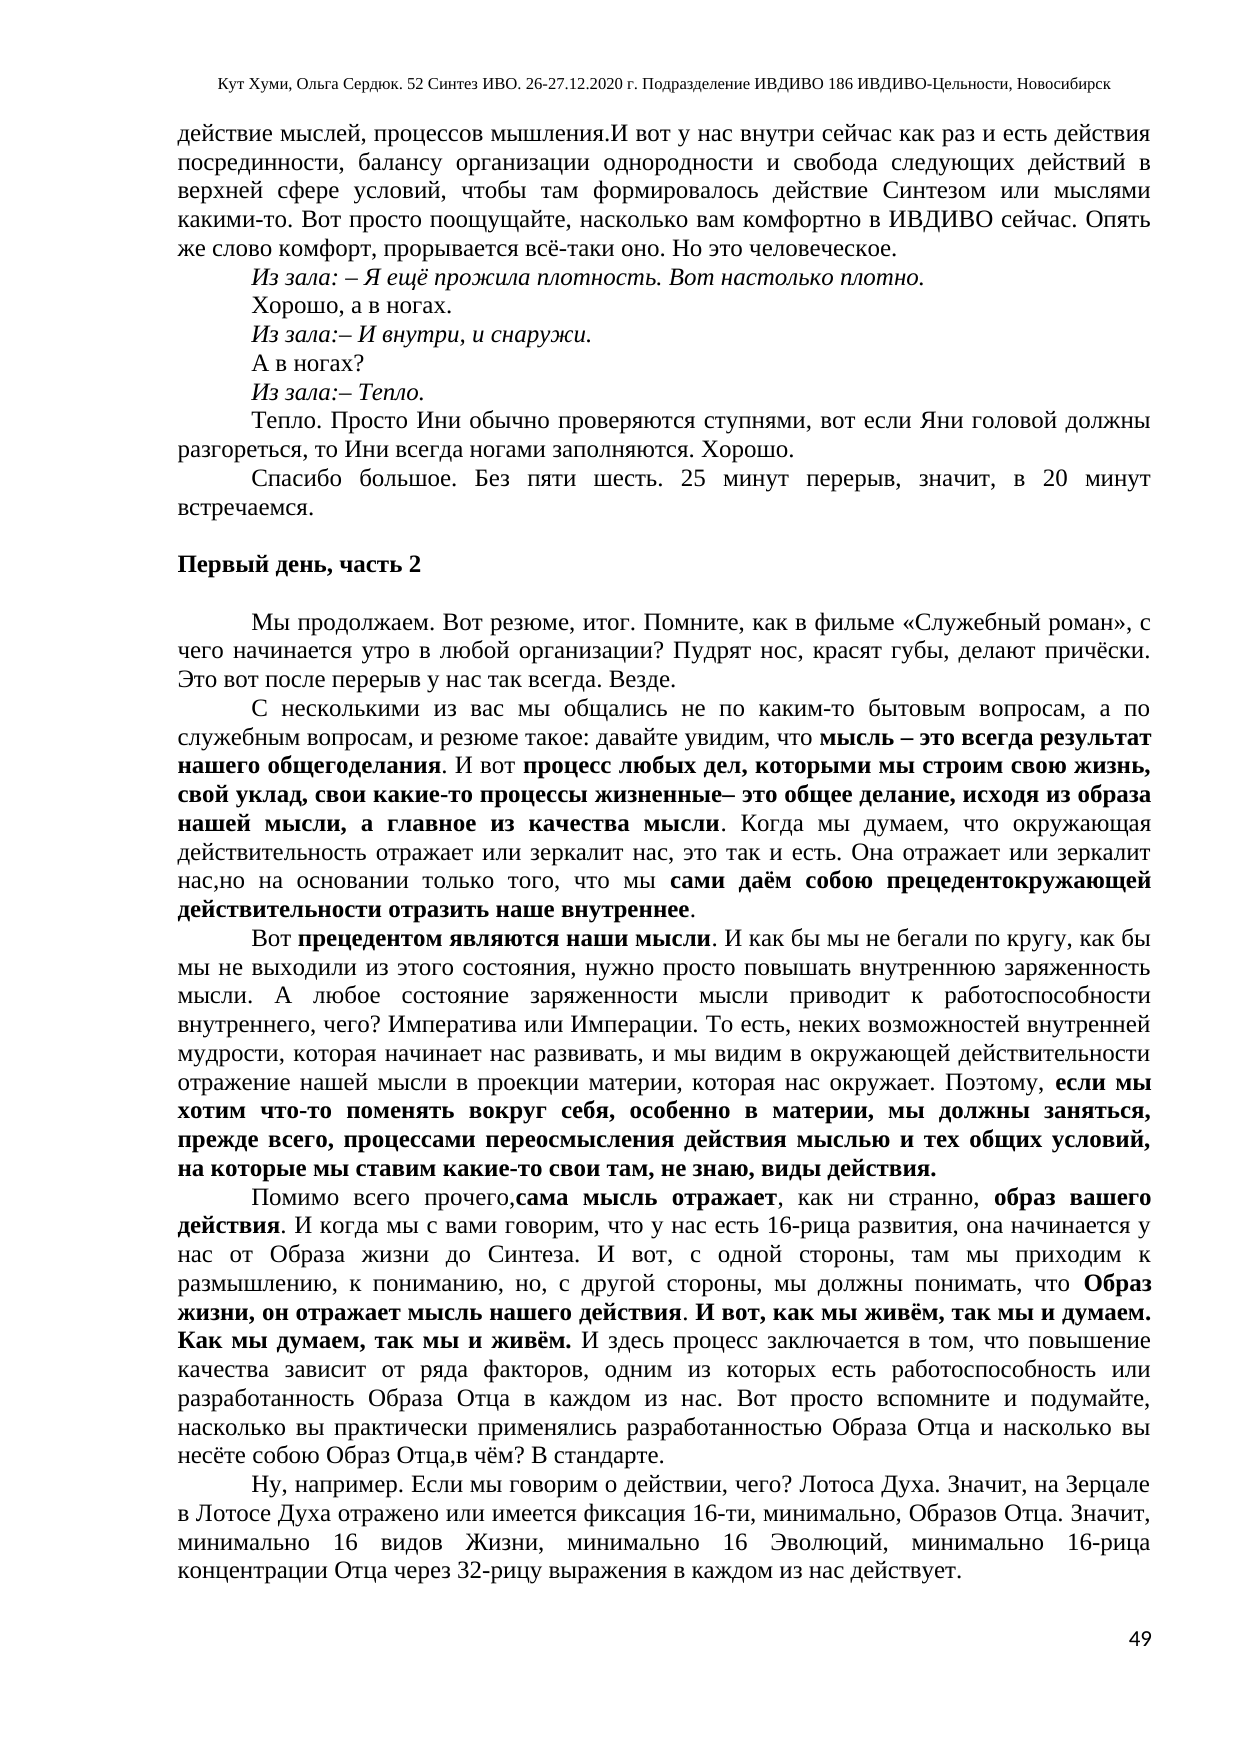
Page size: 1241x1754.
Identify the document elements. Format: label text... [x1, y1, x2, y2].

text Мы продолжаем. Вот резюме, итог. Помните, как в фильме «Служебный роман», с чего начинается утро в любой организации? Пудрят нос, красят губы, делают причёски. Это вот после перерыв у нас так всегда. Везде. [177, 607, 1152, 693]
text Из зала: – Я ещё прожила плотность. Вот настолько плотно. [177, 262, 1152, 291]
text А в ногах? [177, 348, 1152, 377]
text Вот прецедентом являются наши мысли. И как бы мы не бегали по кругу, как бы мы не выходили из этого состояния, нужно просто повышать внутреннюю заряженность мысли. А любое состояние заряженности мысли приводит к работоспособности внутреннего, чего? Императива или Имперации. То есть, неких возможностей внутренней мудрости, которая начинает нас развивать, и мы видим в окружающей действительности отражение нашей мысли в проекции материи, которая нас окружает. Поэтому, если мы хотим что-то поменять вокруг себя, особенно в материи, мы должны заняться, прежде всего, процессами переосмысления действия мыслью и тех общих условий, на которые мы ставим какие-то свои там, не знаю, виды действия. [177, 923, 1152, 1182]
text Первый день, часть 2 [177, 549, 1152, 578]
text Спасибо большое. Без пяти шесть. 25 минут перерыв, значит, в 20 минут встречаемся. [177, 463, 1152, 521]
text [177, 118, 1152, 262]
text Хорошо, а в ногах. [177, 291, 1152, 319]
text Ну, например. Если мы говорим о действии, чего? Лотоса Духа. Значит, на Зерцале в Лотосе Духа отражено или имеется фиксация 16-ти, минимально, Образов Отца. Значит, минимально 16 видов Жизни, минимально 16 Эволюций, минимально 16-рица концентрации Отца через 32-рицу выражения в каждом из нас действует. [177, 1469, 1152, 1584]
text Тепло. Просто Ини обычно проверяются ступнями, вот если Яни головой должны разгореться, то Ини всегда ногами заполняются. Хорошо. [177, 406, 1152, 463]
text Помимо всего прочего,сама мысль отражает, как ни странно, образ вашего действия. И когда мы с вами говорим, что у нас есть 16-рица развития, она начинается у нас от Образа жизни до Синтеза. И вот, с одной стороны, там мы приходим к размышлению, к пониманию, но, с другой стороны, мы должны понимать, что Образ жизни, он отражает мысль нашего действия. И вот, как мы живём, так мы и думаем. Как мы думаем, так мы и живём. И здесь процесс заключается в том, что повышение качества зависит от ряда факторов, одним из которых есть работоспособность или разработанность Образа Отца в каждом из нас. Вот просто вспомните и подумайте, насколько вы практически применялись разработанностью Образа Отца и насколько вы несёте собою Образ Отца,в чём? В стандарте. [177, 1182, 1152, 1469]
text Из зала:– И внутри, и снаружи. [177, 319, 1152, 348]
text Из зала:– Тепло. [177, 377, 1152, 406]
text С несколькими из вас мы общались не по каким-то бытовым вопросам, а по служебным вопросам, и резюме такое: давайте увидим, что мысль – это всегда результат нашего общегоделания. И вот процесс любых дел, которыми мы строим свою жизнь, свой уклад, свои какие-то процессы жизненные– это общее делание, исходя из образа нашей мысли, а главное из качества мысли. Когда мы думаем, что окружающая действительность отражает или зеркалит нас, это так и есть. Она отражает или зеркалит нас,но на основании только того, что мы сами даём собою прецедентокружающей действительности отразить наше внутреннее. [177, 693, 1152, 923]
